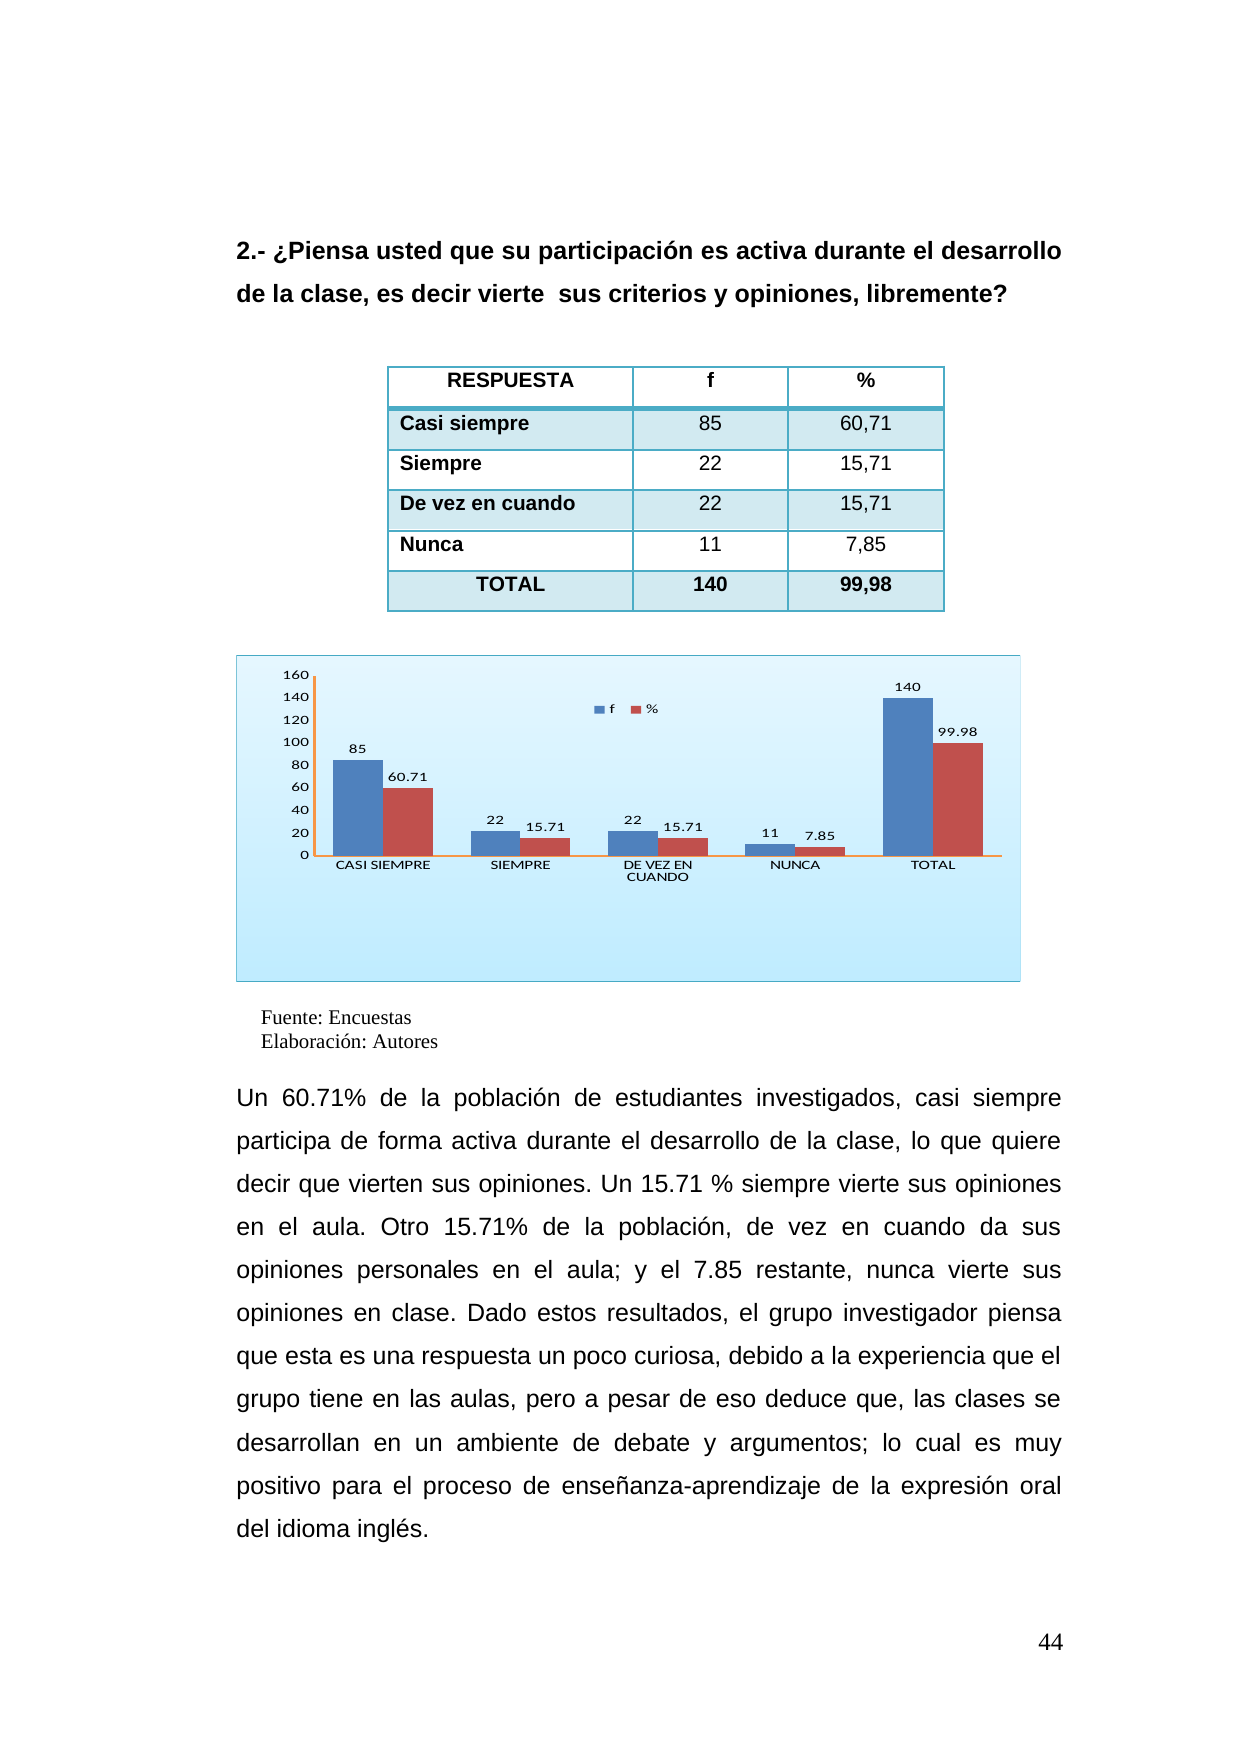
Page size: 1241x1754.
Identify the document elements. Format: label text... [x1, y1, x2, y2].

table_cell Siempre [389, 451, 632, 489]
table_cell 22 [634, 491, 787, 529]
table_header RESPUESTA [389, 368, 632, 406]
table_cell 99,98 [789, 572, 943, 610]
text Un 60.71% de la población de estudiantes investigados, casi siempre participa de forma activa durante el desarrollo de la clase, lo que quiere decir que vierten sus opiniones. Un 15.71 % siempre vierte sus opiniones en el aula. Otro 15.71% de la población, de vez en cuando da sus opiniones personales en el aula; y el 7.85 restante, nunca vierte sus opiniones en clase. Dado estos resultados, el grupo investigador piensa que esta es una respuesta un poco curiosa, debido a la experiencia que el grupo tiene en las aulas, pero a pesar de eso deduce que, las clases se desarrollan en un ambiente de debate y argumentos; lo cual es muy positivo para el proceso de enseñanza-aprendizaje de la expresión oral del idioma inglés. [236, 1082, 1063, 1542]
table_cell 85 [634, 411, 787, 449]
table_cell De vez en cuando [389, 491, 632, 529]
table_cell 11 [634, 532, 787, 570]
text 2.- ¿Piensa usted que su participación es activa durante el desarrollo de la clase, es decir vierte sus criterios y opiniones, libremente? [236, 236, 1063, 308]
table_cell Casi siempre [389, 411, 632, 449]
table_cell 15,71 [789, 491, 943, 529]
table_cell 60,71 [789, 411, 943, 449]
table_cell 140 [634, 572, 787, 610]
table_header f [634, 368, 787, 406]
table_cell 7,85 [789, 532, 943, 570]
table_cell TOTAL [389, 572, 632, 610]
table_cell Nunca [389, 532, 632, 570]
table_cell 15,71 [789, 451, 943, 489]
table_cell 22 [634, 451, 787, 489]
table_header % [789, 368, 943, 406]
